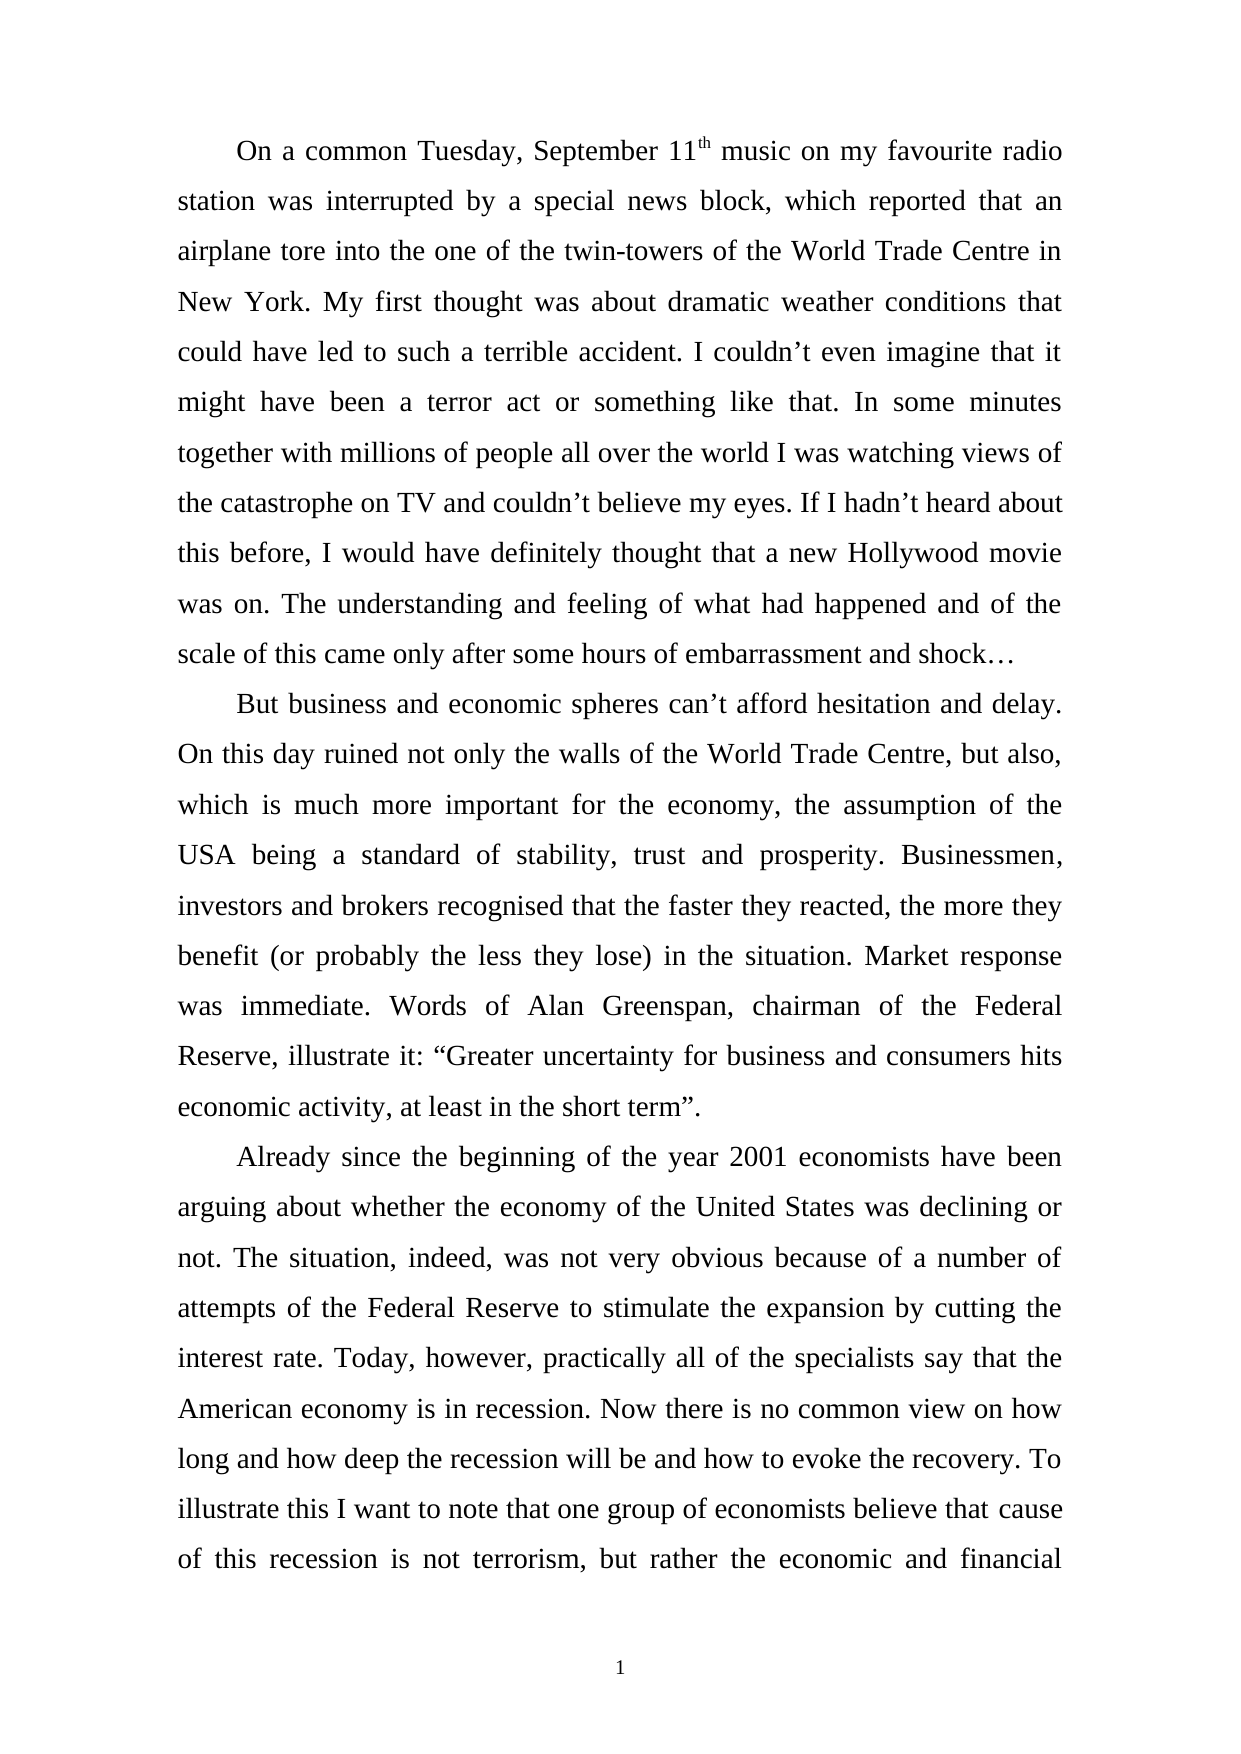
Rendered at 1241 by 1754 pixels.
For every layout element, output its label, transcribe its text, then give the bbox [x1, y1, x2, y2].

text On a common Tuesday, September 11th music on my favourite radio station was interrupted by a special news block, which reported that an airplane tore into the one of the twin-towers of the World Trade Centre in New York. My first thought was about dramatic weather conditions that could have led to such a terrible accident. I couldn’t even imagine that it might have been a terror act or something like that. In some minutes together with millions of people all over the world I was watching views of the catastrophe on TV and couldn’t believe my eyes. If I hadn’t heard about this before, I would have definitely thought that a new Hollywood movie was on. The understanding and feeling of what had happened and of the scale of this came only after some hours of embarrassment and shock… [177, 133, 1063, 669]
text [177, 1139, 1063, 1575]
text But business and economic spheres can’t afford hesitation and delay. On this day ruined not only the walls of the World Trade Centre, but also, which is much more important for the economy, the assumption of the USA being a standard of stability, trust and prosperity. Businessmen, investors and brokers recognised that the faster they reacted, the more they benefit (or probably the less they lose) in the situation. Market response was immediate. Words of Alan Greenspan, chairman of the Federal Reserve, illustrate it: “Greater uncertainty for business and consumers hits economic activity, at least in the short term”. [177, 686, 1063, 1122]
